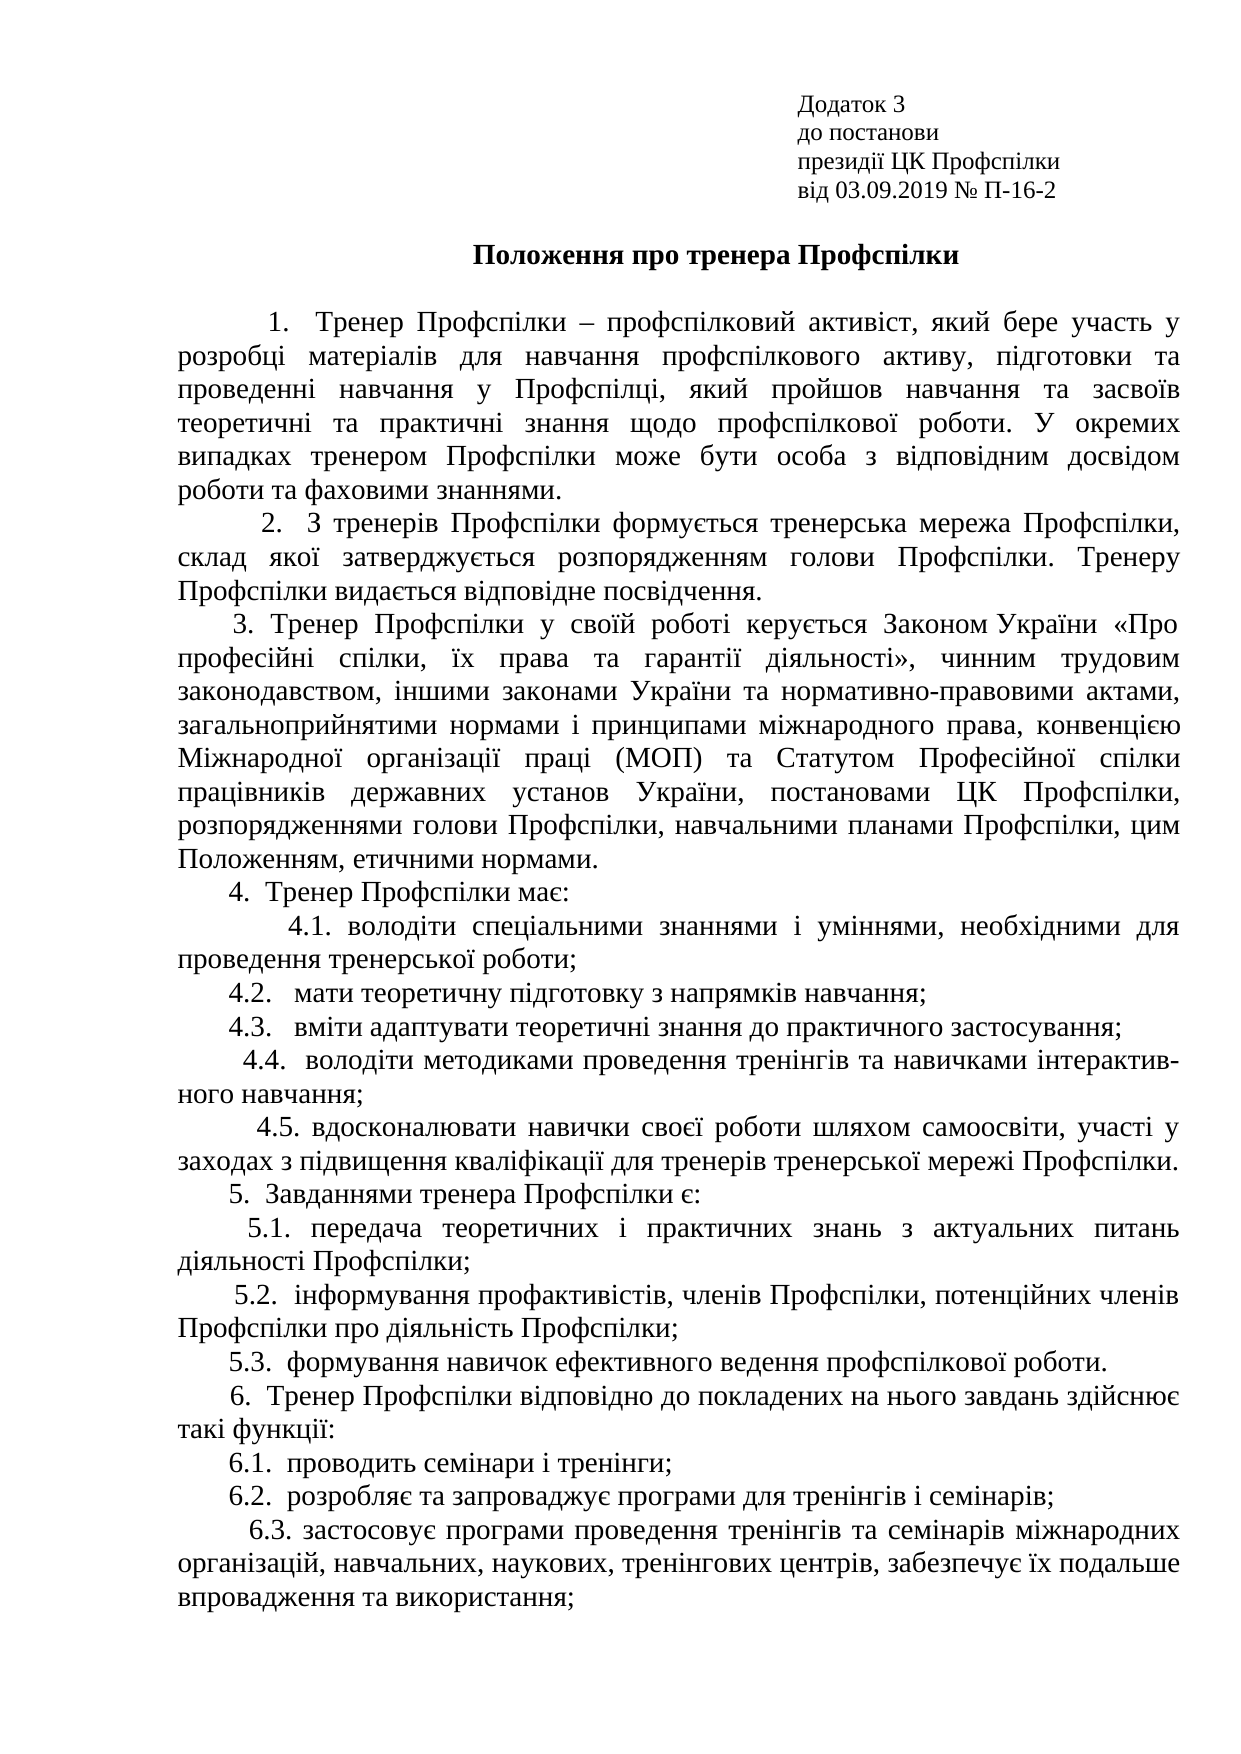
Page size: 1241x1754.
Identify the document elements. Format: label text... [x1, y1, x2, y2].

text Положення про тренера Профспілки [177, 237, 1181, 271]
text Додаток 3 [797, 89, 1181, 117]
text 4.1. володіти спеціальними знаннями і уміннями, необхідними для проведення тренерської роботи; [177, 908, 1181, 975]
text 4.3. вміти адаптувати теоретичні знання до практичного застосування; [177, 1009, 1181, 1042]
text 3. Тренер Профспілки у своїй роботі керується Законом України «Про професійні спілки, їх права та гарантії діяльності», чинним трудовим законодавством, іншими законами України та нормативно-правовими актами, загальноприйнятими нормами і принципами міжнародного права, конвенцією Міжнародної організації праці (МОП) та Статутом Професійної спілки працівників державних установ України, постановами ЦК Профспілки, розпорядженнями голови Профспілки, навчальними планами Профспілки, цим Положенням, етичними нормами. [177, 606, 1181, 874]
text від 03.09.2019 № П-16-2 [797, 175, 1181, 204]
text 6. Тренер Профспілки відповідно до покладених на нього завдань здійснює такі функції: [177, 1378, 1181, 1445]
text 6.1. проводить семінари і тренінги; [177, 1445, 1181, 1478]
text 4.2. мати теоретичну підготовку з напрямків навчання; [177, 975, 1181, 1009]
text 5.2. інформування профактивістів, членів Профспілки, потенційних членів Профспілки про діяльність Профспілки; [177, 1277, 1181, 1344]
text президії ЦК Профспілки [797, 146, 1181, 175]
text 5.3. формування навичок ефективного ведення профспілкової роботи. [177, 1344, 1181, 1378]
text 1. Тренер Профспілки – профспілковий активіст, який бере участь у розробці матеріалів для навчання профспілкового активу, підготовки та проведенні навчання у Профспілці, який пройшов навчання та засвоїв теоретичні та практичні знання щодо профспілкової роботи. У окремих випадках тренером Профспілки може бути особа з відповідним досвідом роботи та фаховими знаннями. [177, 304, 1181, 506]
text 2. З тренерів Профспілки формується тренерська мережа Профспілки, склад якої затверджується розпорядженням голови Профспілки. Тренеру Профспілки видається відповідне посвідчення. [177, 506, 1181, 606]
text 5.1. передача теоретичних і практичних знань з актуальних питань діяльності Профспілки; [177, 1210, 1181, 1277]
text 4.5. вдосконалювати навички своєї роботи шляхом самоосвіти, участі у заходах з підвищення кваліфікації для тренерів тренерської мережі Профспілки. [177, 1109, 1181, 1176]
text 6.2. розробляє та запроваджує програми для тренінгів і семінарів; [177, 1478, 1181, 1512]
text 4. Тренер Профспілки має: [177, 874, 1181, 908]
text 6.3. застосовує програми проведення тренінгів та семінарів міжнародних організацій, навчальних, наукових, тренінгових центрів, забезпечує їх подальше впровадження та використання; [177, 1512, 1181, 1612]
text до постанови [797, 117, 1181, 146]
text 5. Завданнями тренера Профспілки є: [177, 1176, 1181, 1210]
text 4.4. володіти методиками проведення тренінгів та навичками інтерактив-ного навчання; [177, 1042, 1181, 1109]
